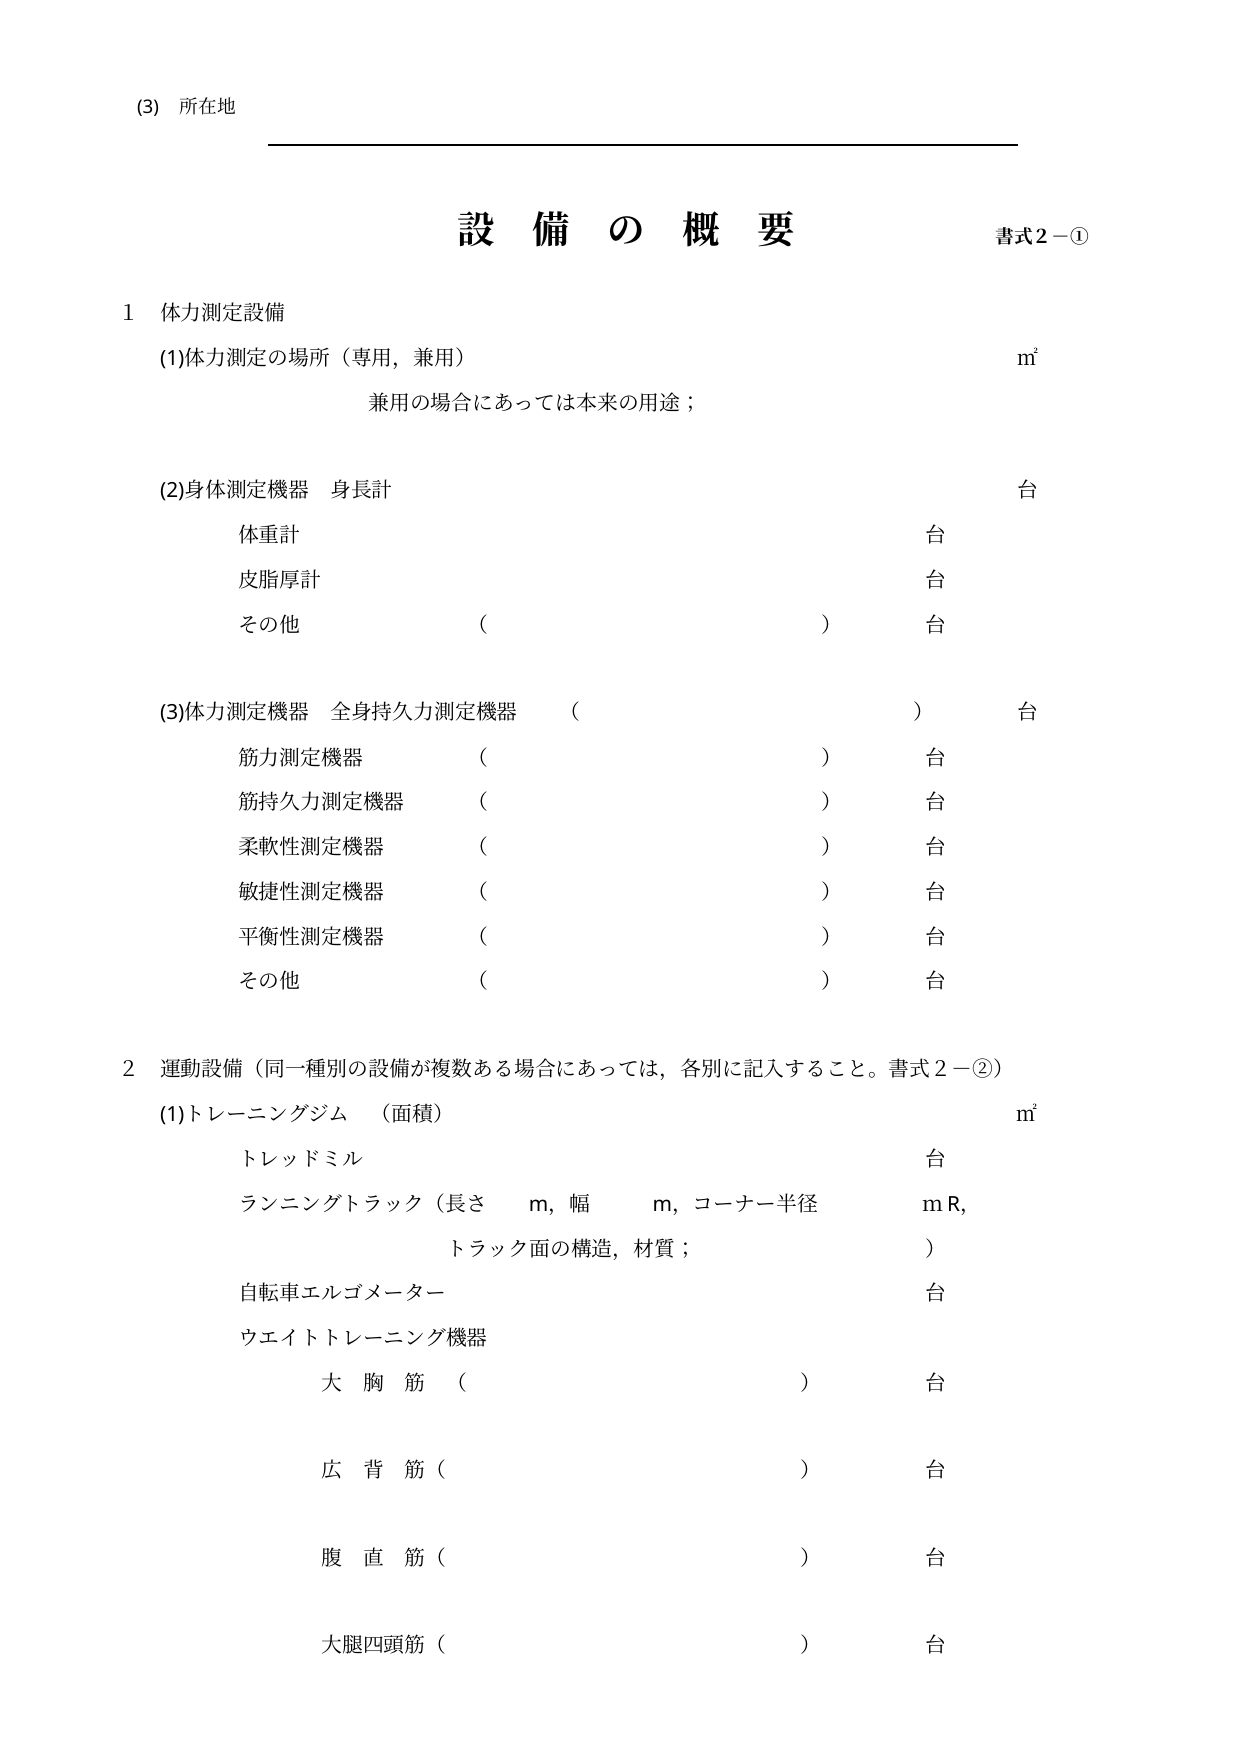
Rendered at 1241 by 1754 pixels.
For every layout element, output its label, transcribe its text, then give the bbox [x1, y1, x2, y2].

text １ 体力測定設備 [118, 296, 1122, 326]
text 腹 直 筋（ ） 台 [118, 1541, 1122, 1571]
text その他 （ ） 台 [118, 608, 1122, 638]
text 平衡性測定機器 （ ） 台 [118, 920, 1122, 950]
text (2)身体測定機器 身長計 台 [118, 474, 1122, 504]
text 設 備 の 概 要 書式２－① [118, 200, 1122, 254]
text トラック面の構造，材質； ） [118, 1232, 1122, 1262]
text 柔軟性測定機器 （ ） 台 [118, 831, 1122, 860]
text (1)体力測定の場所（専用，兼用） ㎡ [118, 341, 1122, 371]
text ランニングトラック（長さ m，幅 m，コーナー半径 ｍR， [118, 1187, 1122, 1217]
text ２ 運動設備（同一種別の設備が複数ある場合にあっては，各別に記入すること。書式２－②） [118, 1052, 1122, 1082]
text (1)トレーニングジム （面積） ㎡ [118, 1097, 1122, 1127]
text 兼用の場合にあっては本来の用途； [118, 386, 1122, 416]
text 広 背 筋（ ） 台 [118, 1454, 1122, 1484]
text 筋力測定機器 （ ） 台 [118, 741, 1122, 771]
text 体重計 台 [118, 519, 1122, 549]
text ウエイトトレーニング機器 [118, 1322, 1122, 1352]
text 筋持久力測定機器 （ ） 台 [118, 786, 1122, 816]
text トレッドミル 台 [118, 1142, 1122, 1172]
text その他 （ ） 台 [118, 965, 1122, 995]
text 大 胸 筋 （ ） 台 [118, 1366, 1122, 1396]
text 皮脂厚計 台 [118, 564, 1122, 593]
text 自転車エルゴメーター 台 [118, 1277, 1122, 1307]
text 敏捷性測定機器 （ ） 台 [118, 875, 1122, 905]
list 所在地 [137, 92, 1122, 119]
text (3)体力測定機器 全身持久力測定機器 （ ） 台 [118, 696, 1122, 726]
text 大腿四頭筋（ ） 台 [118, 1629, 1122, 1658]
